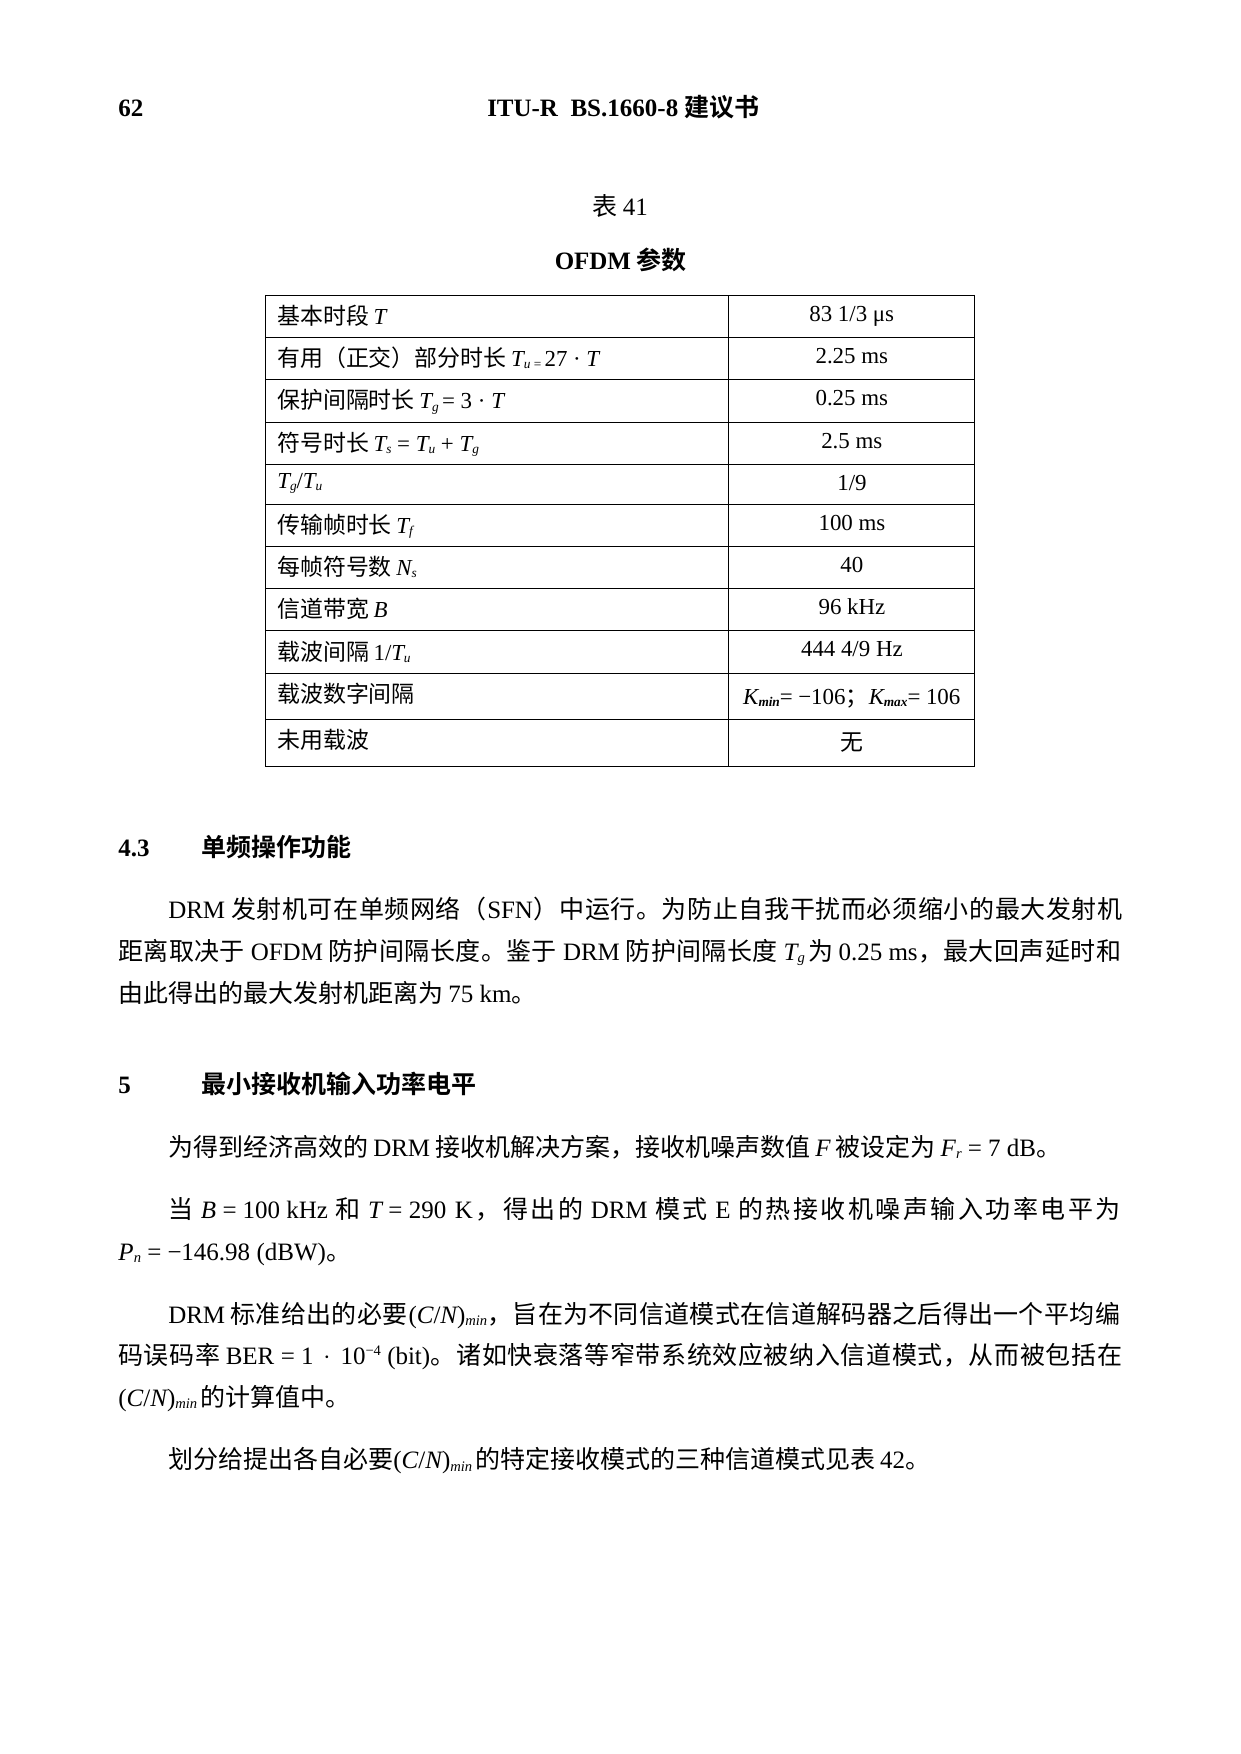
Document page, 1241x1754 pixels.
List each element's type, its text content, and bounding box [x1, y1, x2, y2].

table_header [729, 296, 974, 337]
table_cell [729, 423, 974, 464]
text 表41 [118, 186, 1122, 223]
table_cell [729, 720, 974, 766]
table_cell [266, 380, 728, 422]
text 当B = 100 kHz和T = 290 K，得出的DRM模式E的热接收机噪声输入功率电平为Pn = −146.98 (dBW)。 [118, 1190, 1122, 1268]
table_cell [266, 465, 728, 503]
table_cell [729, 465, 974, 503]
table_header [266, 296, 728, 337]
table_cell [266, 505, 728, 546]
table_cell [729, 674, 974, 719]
text DRM标准给出的必要(C/N)min，旨在为不同信道模式在信道解码器之后得出一个平均编码误码率BER = 1 10−4 (bit)。诸如快衰落等窄带系统效应被纳入信道模式，从而被包括在(C/N)min的计算值中。 [118, 1294, 1122, 1414]
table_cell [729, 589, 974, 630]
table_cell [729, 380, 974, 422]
title OFDM参数 [118, 241, 1122, 277]
text 划分给提出各自必要(C/N)min的特定接收模式的三种信道模式见表42。 [118, 1440, 1122, 1476]
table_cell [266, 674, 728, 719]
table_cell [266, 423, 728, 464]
text 为得到经济高效的DRM接收机解决方案，接收机噪声数值F被设定为Fr = 7 dB。 [118, 1127, 1166, 1164]
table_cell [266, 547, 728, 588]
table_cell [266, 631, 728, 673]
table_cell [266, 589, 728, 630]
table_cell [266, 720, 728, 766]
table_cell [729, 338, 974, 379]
subtitle 5 最小接收机输入功率电平 [118, 1065, 1122, 1101]
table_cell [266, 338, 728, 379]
subtitle 4.3 单频操作功能 [118, 827, 1122, 864]
text DRM发射机可在单频网络（SFN）中运行。为防止自我干扰而必须缩小的最大发射机距离取决于OFDM防护间隔长度。鉴于DRM防护间隔长度Tg为0.25 ms，最大回声延时和由此得出的最大发射机距离为75 km。 [118, 890, 1122, 1009]
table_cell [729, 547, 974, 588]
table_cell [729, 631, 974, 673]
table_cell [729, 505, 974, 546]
